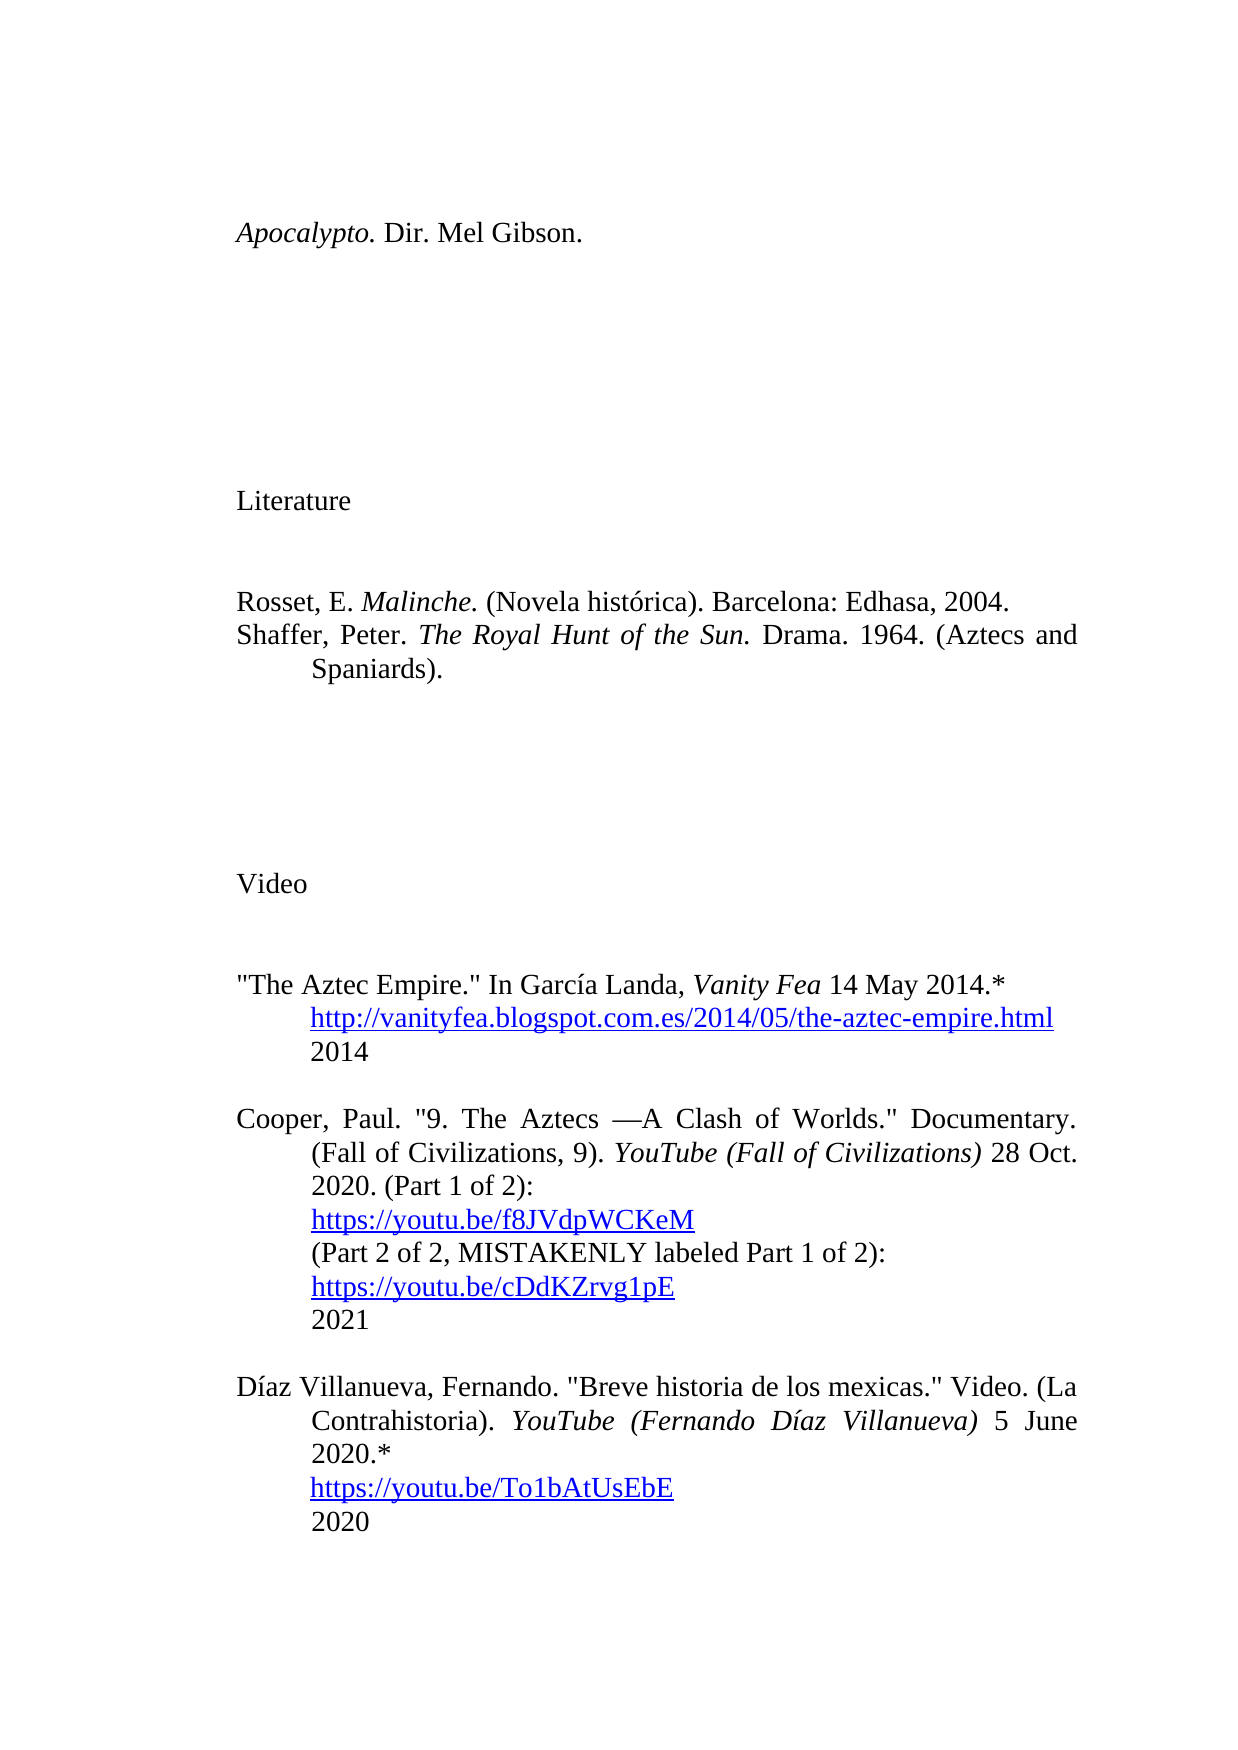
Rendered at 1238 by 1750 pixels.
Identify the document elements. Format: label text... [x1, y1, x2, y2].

text Apocalypto. Dir. Mel Gibson. [236, 215, 1078, 248]
text Cooper, Paul. "9. The Aztecs —A Clash of Worlds." Documentary. (Fall of Civilizations, 9). YouTube (Fall of Civilizations) 28 Oct. 2020. (Part 1 of 2): [236, 1101, 1078, 1202]
text https://youtu.be/f8JVdpWCKeM [310, 1202, 1078, 1235]
text Video [236, 866, 1078, 900]
text 2021 [236, 1302, 1078, 1336]
text 2020 [236, 1504, 1078, 1537]
text Díaz Villanueva, Fernando. "Breve historia de los mexicas." Video. (La Contrahistoria). YouTube (Fernando Díaz Villanueva) 5 June 2020.* [236, 1369, 1078, 1470]
text Shaffer, Peter. The Royal Hunt of the Sun. Drama. 1964. (Aztecs and Spaniards). [236, 617, 1078, 684]
text (Part 2 of 2, MISTAKENLY labeled Part 1 of 2): [236, 1235, 1078, 1269]
text "The Aztec Empire." In García Landa, Vanity Fea 14 May 2014.* [236, 967, 1078, 1001]
text Rosset, E. Malinche. (Novela histórica). Barcelona: Edhasa, 2004. [236, 584, 1078, 617]
text http://vanityfea.blogspot.com.es/2014/05/the-aztec-empire.html [236, 1001, 1078, 1034]
text 2014 [236, 1034, 1078, 1068]
text Literature [236, 483, 1078, 517]
text https://youtu.be/cDdKZrvg1pE [236, 1269, 1078, 1302]
text https://youtu.be/To1bAtUsEbE [310, 1470, 1078, 1504]
